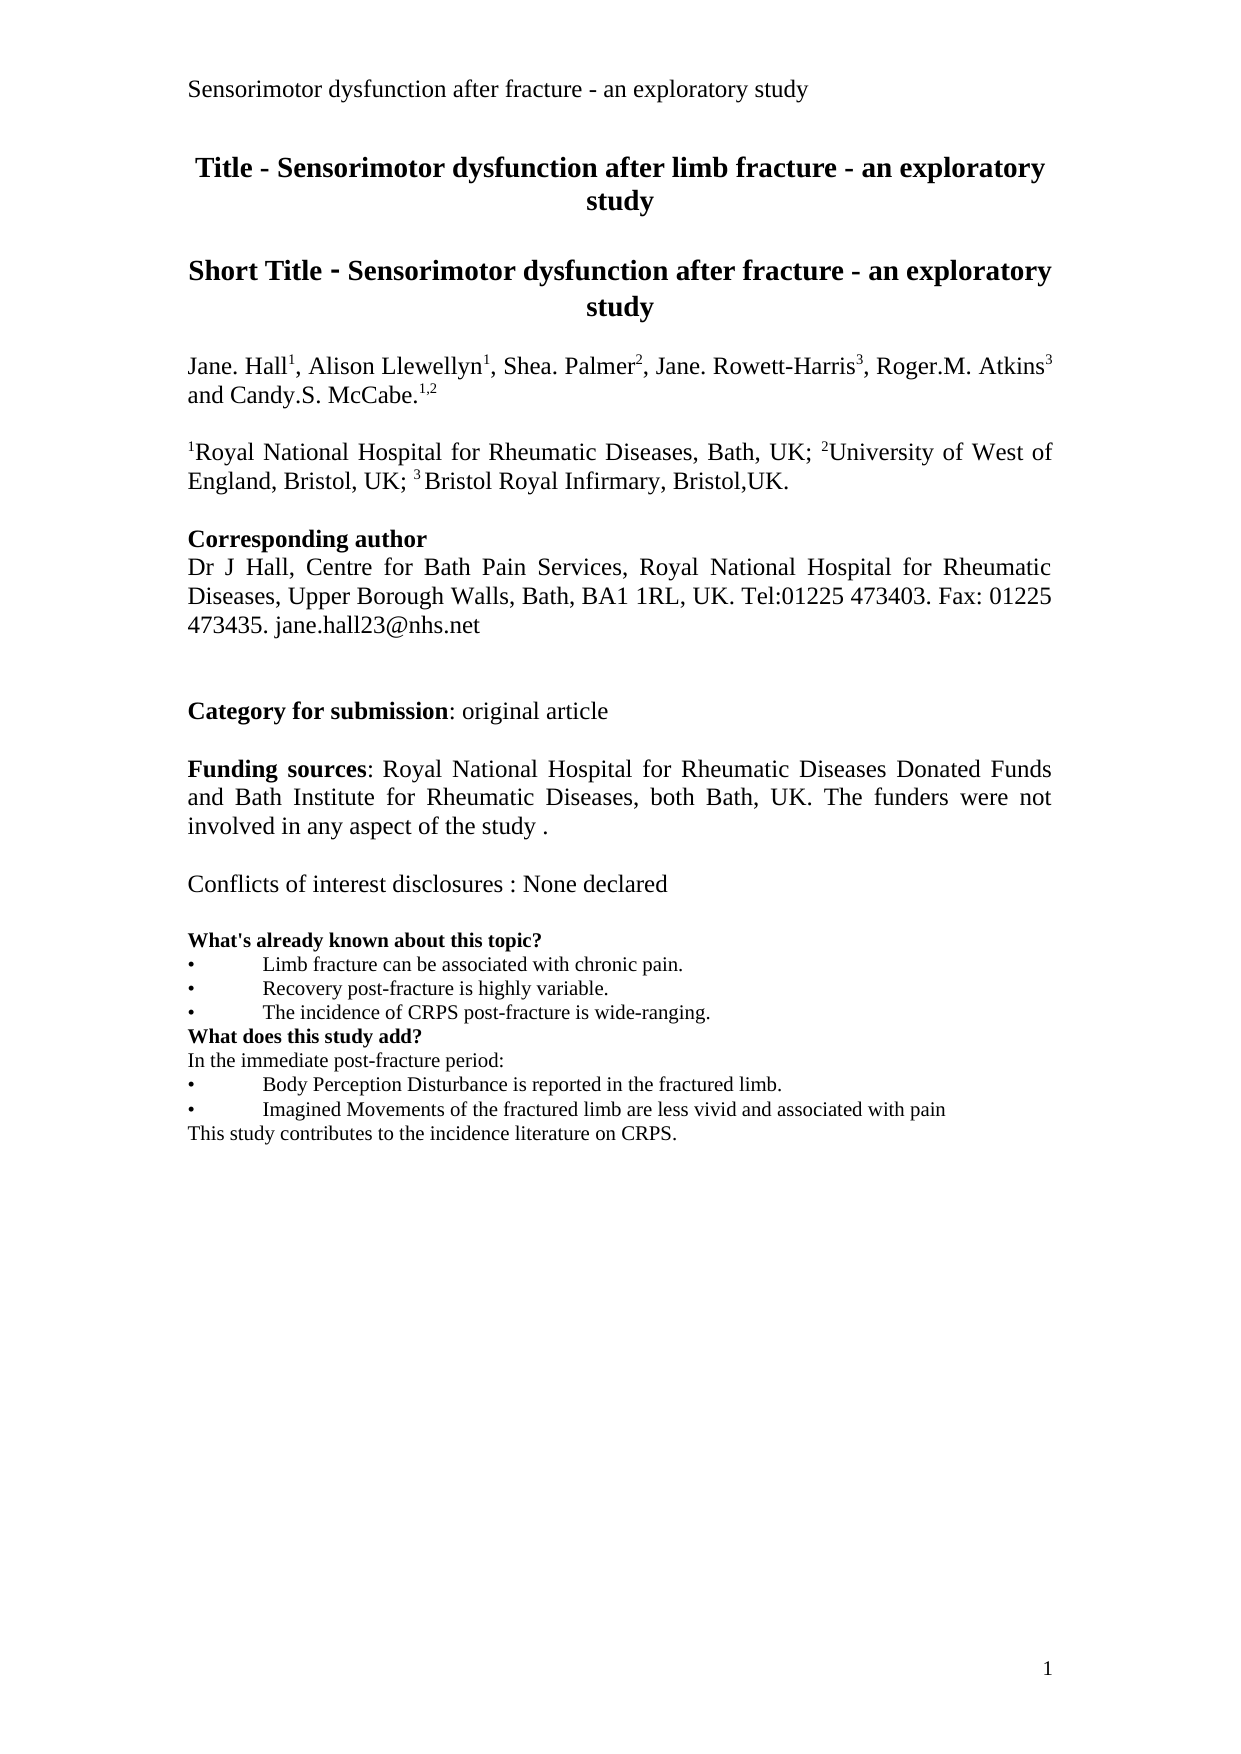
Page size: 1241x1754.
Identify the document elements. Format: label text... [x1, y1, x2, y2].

text What does this study add? [187, 1024, 1053, 1048]
text In the immediate post-fracture period: [187, 1048, 1053, 1072]
text • Body Perception Disturbance is reported in the fractured limb. [187, 1072, 1053, 1096]
title Short Title - Sensorimotor dysfunction after fracture - an exploratory study [187, 251, 1053, 322]
text Jane. Hall1, Alison Llewellyn1, Shea. Palmer2, Jane. Rowett-Harris3, Roger.M. Atkins3 and Candy.S. McCabe.1,2 [187, 351, 1053, 409]
text Conflicts of interest disclosures : None declared [187, 869, 1053, 897]
text Corresponding author [187, 524, 1053, 552]
text What's already known about this topic? [187, 928, 1053, 952]
text • Imagined Movements of the fractured limb are less vivid and associated with pain [187, 1096, 1053, 1121]
text Category for submission: original article [187, 696, 1053, 725]
text • Recovery post-fracture is highly variable. [187, 976, 1053, 1000]
text • Limb fracture can be associated with chronic pain. [187, 952, 1053, 976]
text Funding sources: Royal National Hospital for Rheumatic Diseases Donated Funds and Bath Institute for Rheumatic Diseases, both Bath, UK. The funders were not involved in any aspect of the study . [187, 754, 1053, 840]
text This study contributes to the incidence literature on CRPS. [187, 1121, 1053, 1144]
text • The incidence of CRPS post-fracture is wide-ranging. [187, 1000, 1053, 1024]
text 1Royal National Hospital for Rheumatic Diseases, Bath, UK; 2University of West of England, Bristol, UK; 3 Bristol Royal Infirmary, Bristol,UK. [187, 437, 1053, 495]
text Dr J Hall, Centre for Bath Pain Services, Royal National Hospital for Rheumatic Diseases, Upper Borough Walls, Bath, BA1 1RL, UK. Tel:01225 473403. Fax: 01225 473435. jane.hall23@nhs.net [187, 552, 1053, 639]
title Title - Sensorimotor dysfunction after limb fracture - an exploratory study [187, 150, 1053, 217]
